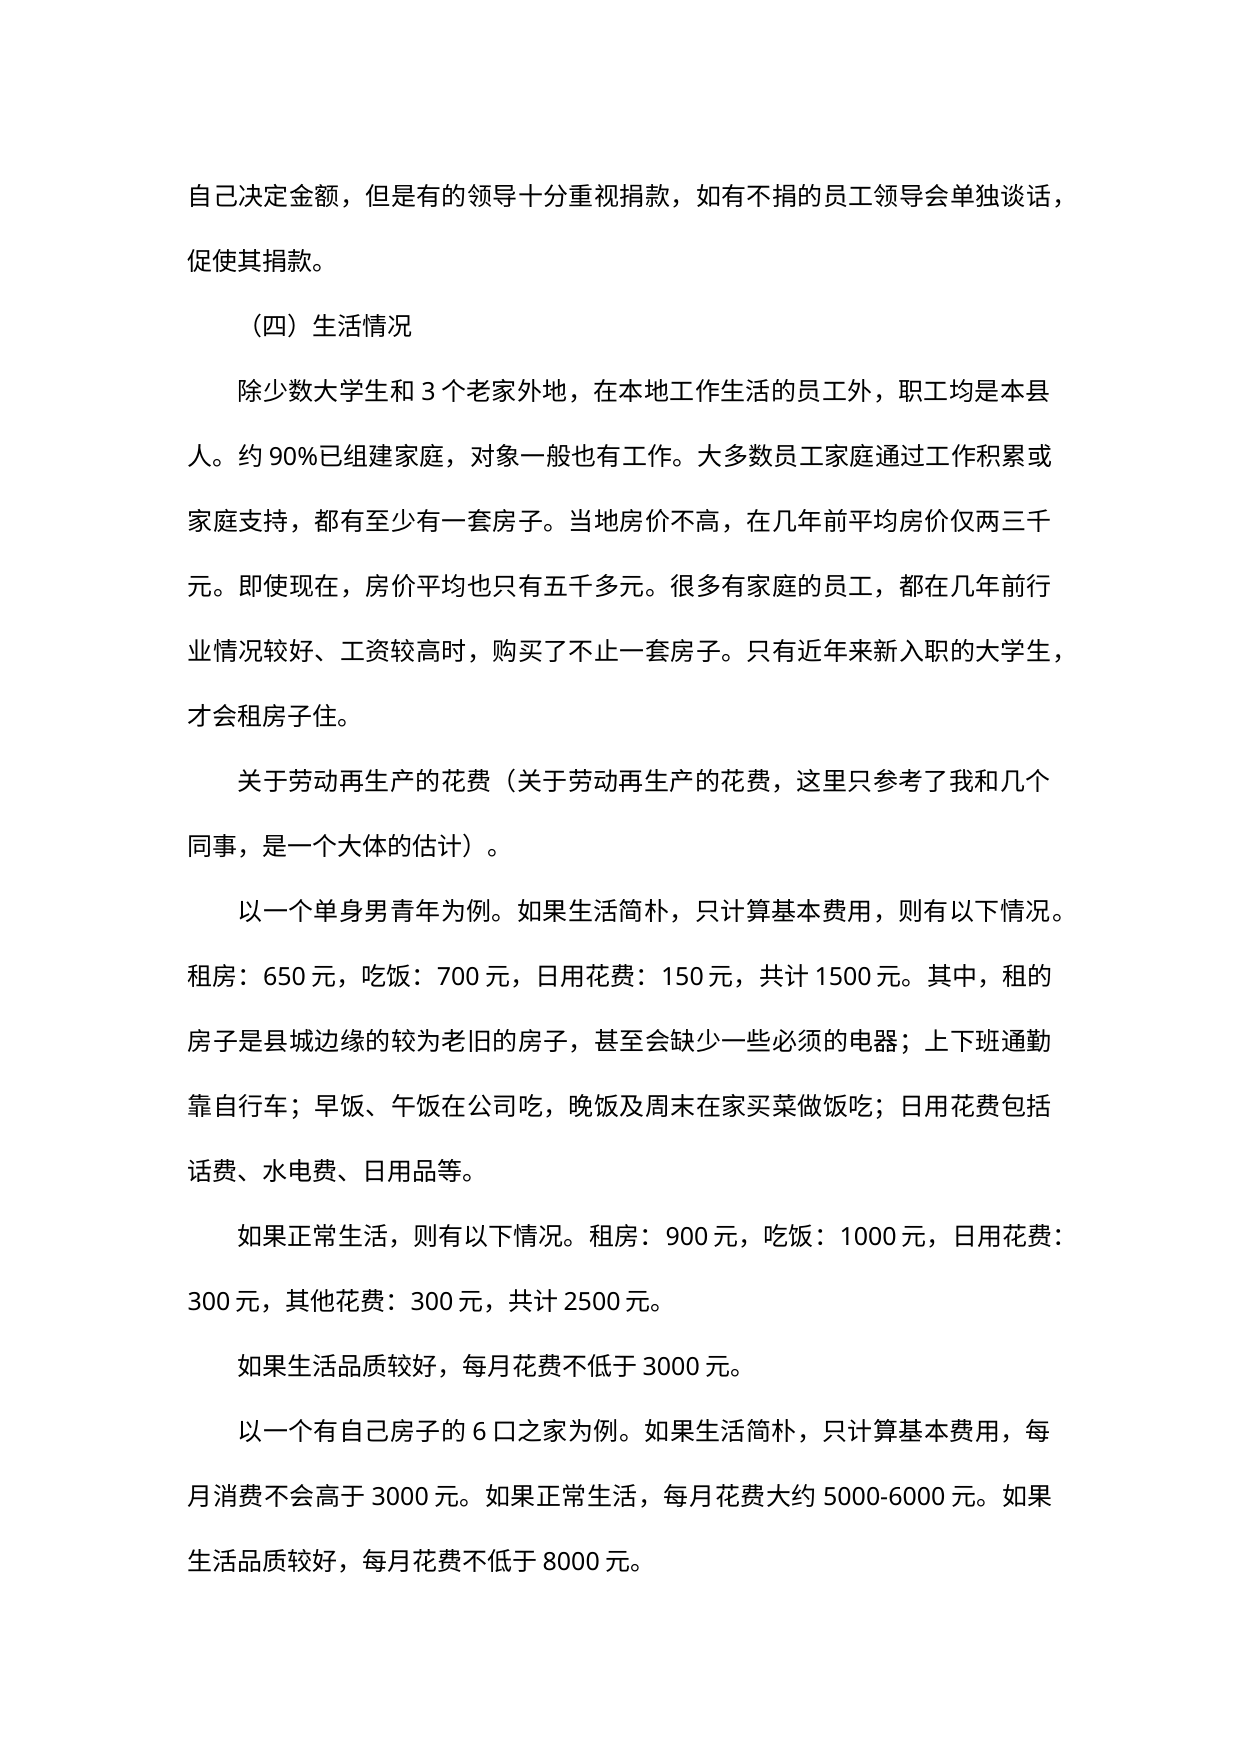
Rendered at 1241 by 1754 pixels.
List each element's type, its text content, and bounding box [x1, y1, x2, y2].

text 除少数大学生和3个老家外地，在本地工作生活的员工外，职工均是本县人。约90%已组建家庭，对象一般也有工作。大多数员工家庭通过工作积累或家庭支持，都有至少有一套房子。当地房价不高，在几年前平均房价仅两三千元。即使现在，房价平均也只有五千多元。很多有家庭的员工，都在几年前行业情况较好、工资较高时，购买了不止一套房子。只有近年来新入职的大学生，才会租房子住。 [187, 357, 1053, 747]
text 如果正常生活，则有以下情况。租房：900元，吃饭：1000元，日用花费：300元，其他花费：300元，共计2500元。 [187, 1202, 1053, 1332]
text （四）生活情况 [187, 292, 1053, 357]
text 以一个单身男青年为例。如果生活简朴，只计算基本费用，则有以下情况。租房：650元，吃饭：700元，日用花费：150元，共计1500元。其中，租的房子是县城边缘的较为老旧的房子，甚至会缺少一些必须的电器；上下班通勤靠自行车；早饭、午饭在公司吃，晚饭及周末在家买菜做饭吃；日用花费包括话费、水电费、日用品等。 [187, 877, 1053, 1202]
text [187, 162, 1053, 292]
text 关于劳动再生产的花费（关于劳动再生产的花费，这里只参考了我和几个同事，是一个大体的估计）。 [187, 747, 1053, 877]
text 以一个有自己房子的6口之家为例。如果生活简朴，只计算基本费用，每月消费不会高于3000元。如果正常生活，每月花费大约5000-6000元。如果生活品质较好，每月花费不低于8000元。 [187, 1397, 1053, 1592]
text 如果生活品质较好，每月花费不低于3000元。 [187, 1332, 1053, 1397]
